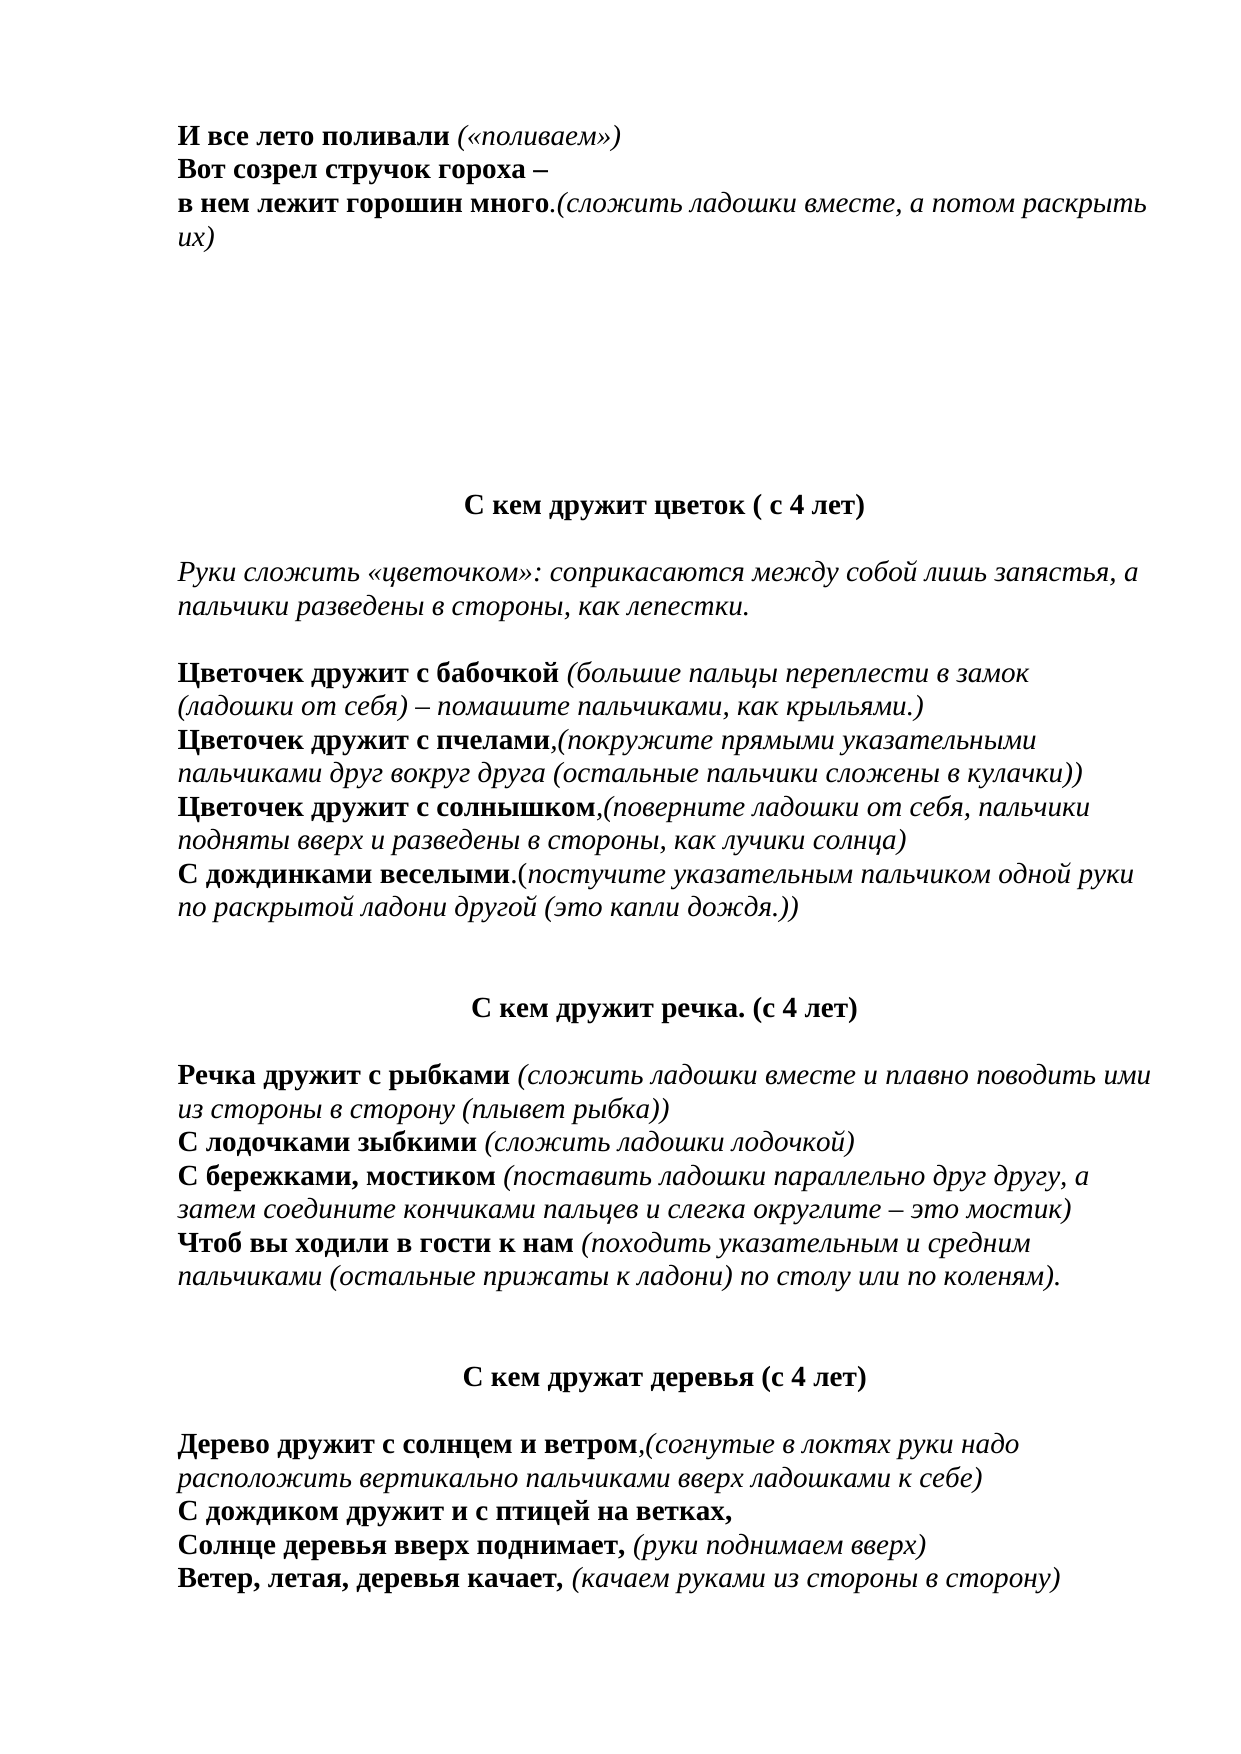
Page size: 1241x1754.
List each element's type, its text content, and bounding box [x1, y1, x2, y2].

text С дождинками веселыми.(постучите указательным пальчиком одной руки по раскрытой ладони другой (это капли дождя.)) [177, 856, 1152, 923]
text С кем дружат деревья (с 4 лет) [177, 1359, 1152, 1393]
text Чтоб вы ходили в гости к нам (походить указательным и средним пальчиками (остальные прижаты к ладони) по столу или по коленям). [177, 1225, 1152, 1292]
text С кем дружит речка. (с 4 лет) [177, 990, 1152, 1024]
text Цветочек дружит с пчелами,(покружите прямыми указательными пальчиками друг вокруг друга (остальные пальчики сложены в кулачки)) [177, 722, 1152, 789]
text Речка дружит с рыбками (сложить ладошки вместе и плавно поводить ими из стороны в сторону (плывет рыбка)) [177, 1057, 1152, 1124]
text Руки сложить «цветочком»: соприкасаются между собой лишь запястья, а пальчики разведены в стороны, как лепестки. [177, 554, 1152, 621]
text И все лето поливали («поливаем») [177, 118, 1152, 152]
text Дерево дружит с солнцем и ветром,(согнутые в локтях руки надо расположить вертикально пальчиками вверх ладошками к себе) [177, 1426, 1152, 1493]
text С бережками, мостиком (поставить ладошки параллельно друг другу, а затем соедините кончиками пальцев и слегка округлите – это мостик) [177, 1158, 1152, 1225]
text Солнце деревья вверх поднимает, (руки поднимаем вверх) [177, 1527, 1152, 1560]
text Вот созрел стручок гороха – [177, 152, 1152, 185]
text в нем лежит горошин много.(сложить ладошки вместе, а потом раскрыть их) [177, 185, 1152, 252]
text Цветочек дружит с солнышком,(поверните ладошки от себя, пальчики подняты вверх и разведены в стороны, как лучики солнца) [177, 789, 1152, 856]
text Ветер, летая, деревья качает, (качаем руками из стороны в сторону) [177, 1560, 1152, 1594]
text Цветочек дружит с бабочкой (большие пальцы переплести в замок (ладошки от себя) – помашите пальчиками, как крыльями.) [177, 655, 1152, 722]
text С лодочками зыбкими (сложить ладошки лодочкой) [177, 1124, 1152, 1158]
text С дождиком дружит и с птицей на ветках, [177, 1493, 1152, 1527]
text С кем дружит цветок ( с 4 лет) [177, 487, 1152, 521]
